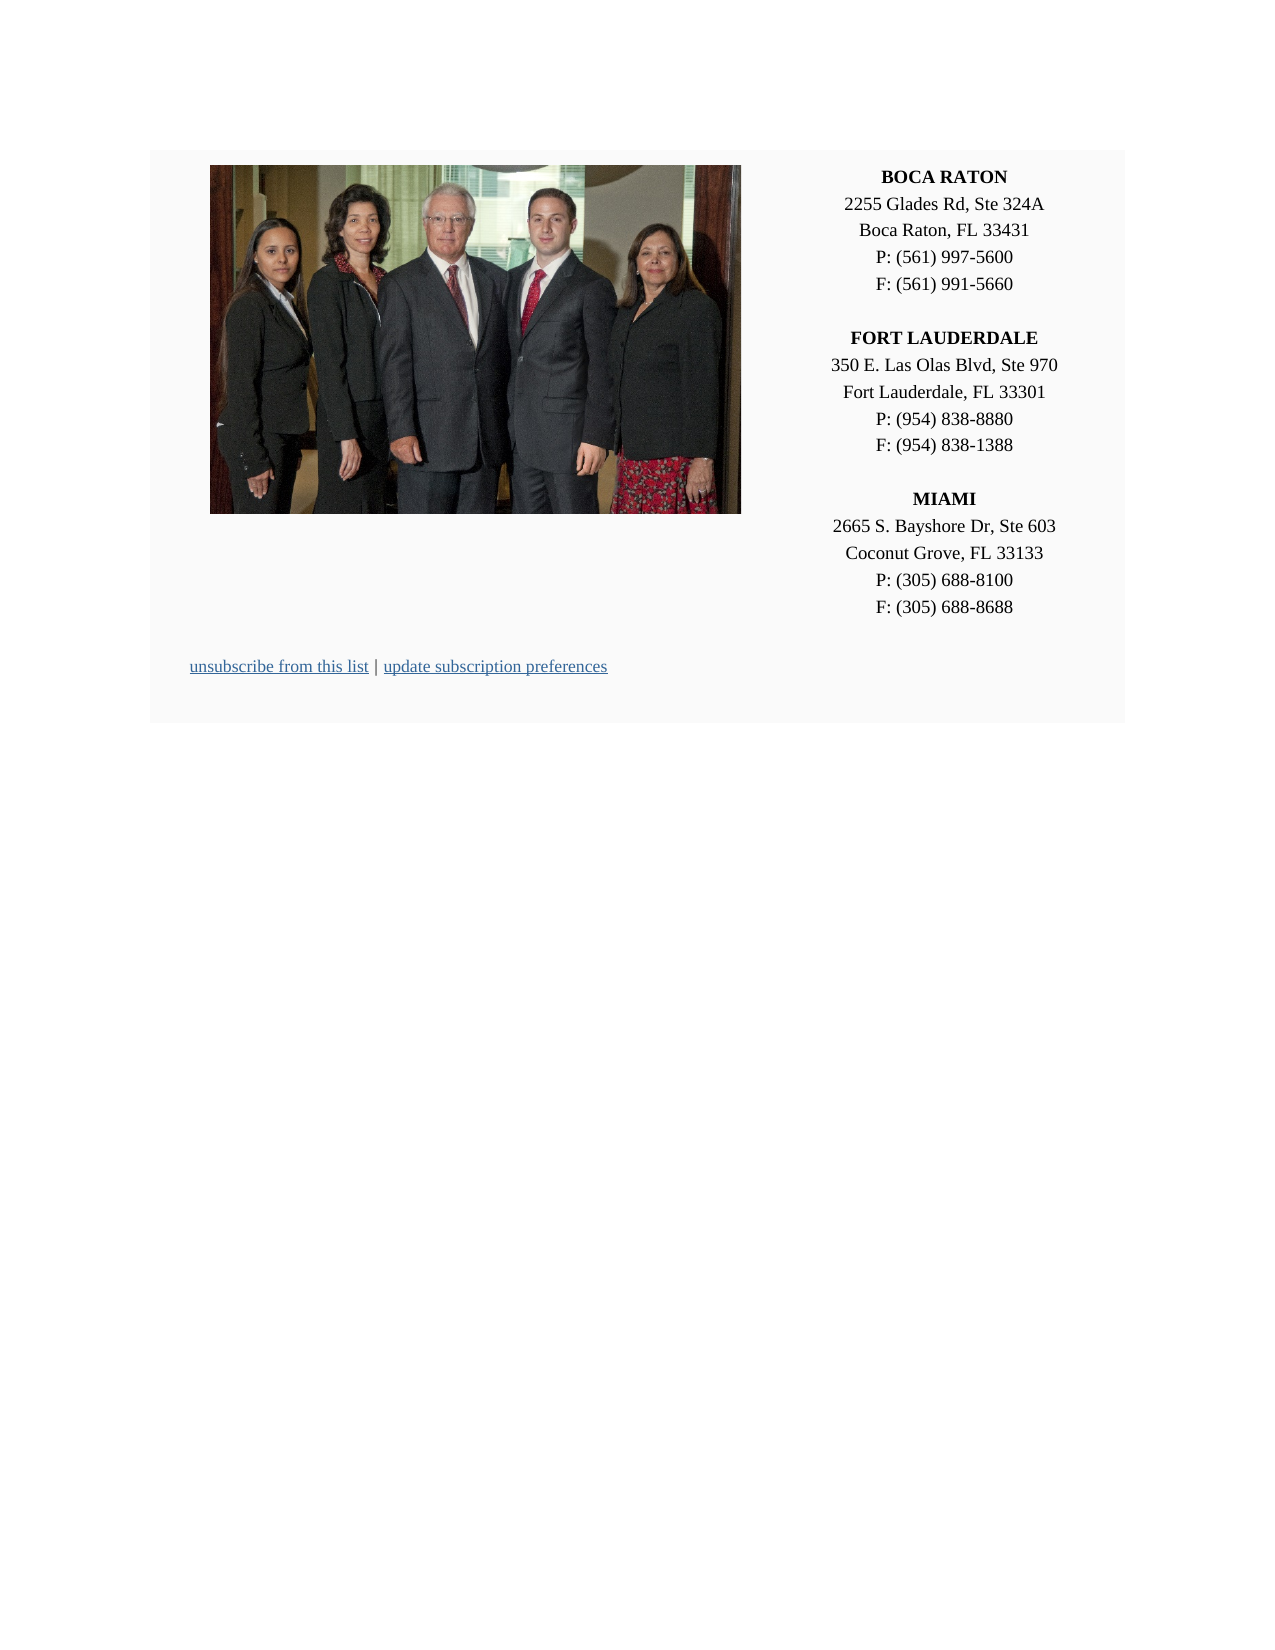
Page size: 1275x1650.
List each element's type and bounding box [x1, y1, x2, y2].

table_header [150, 150, 1125, 723]
picture [210, 165, 742, 514]
